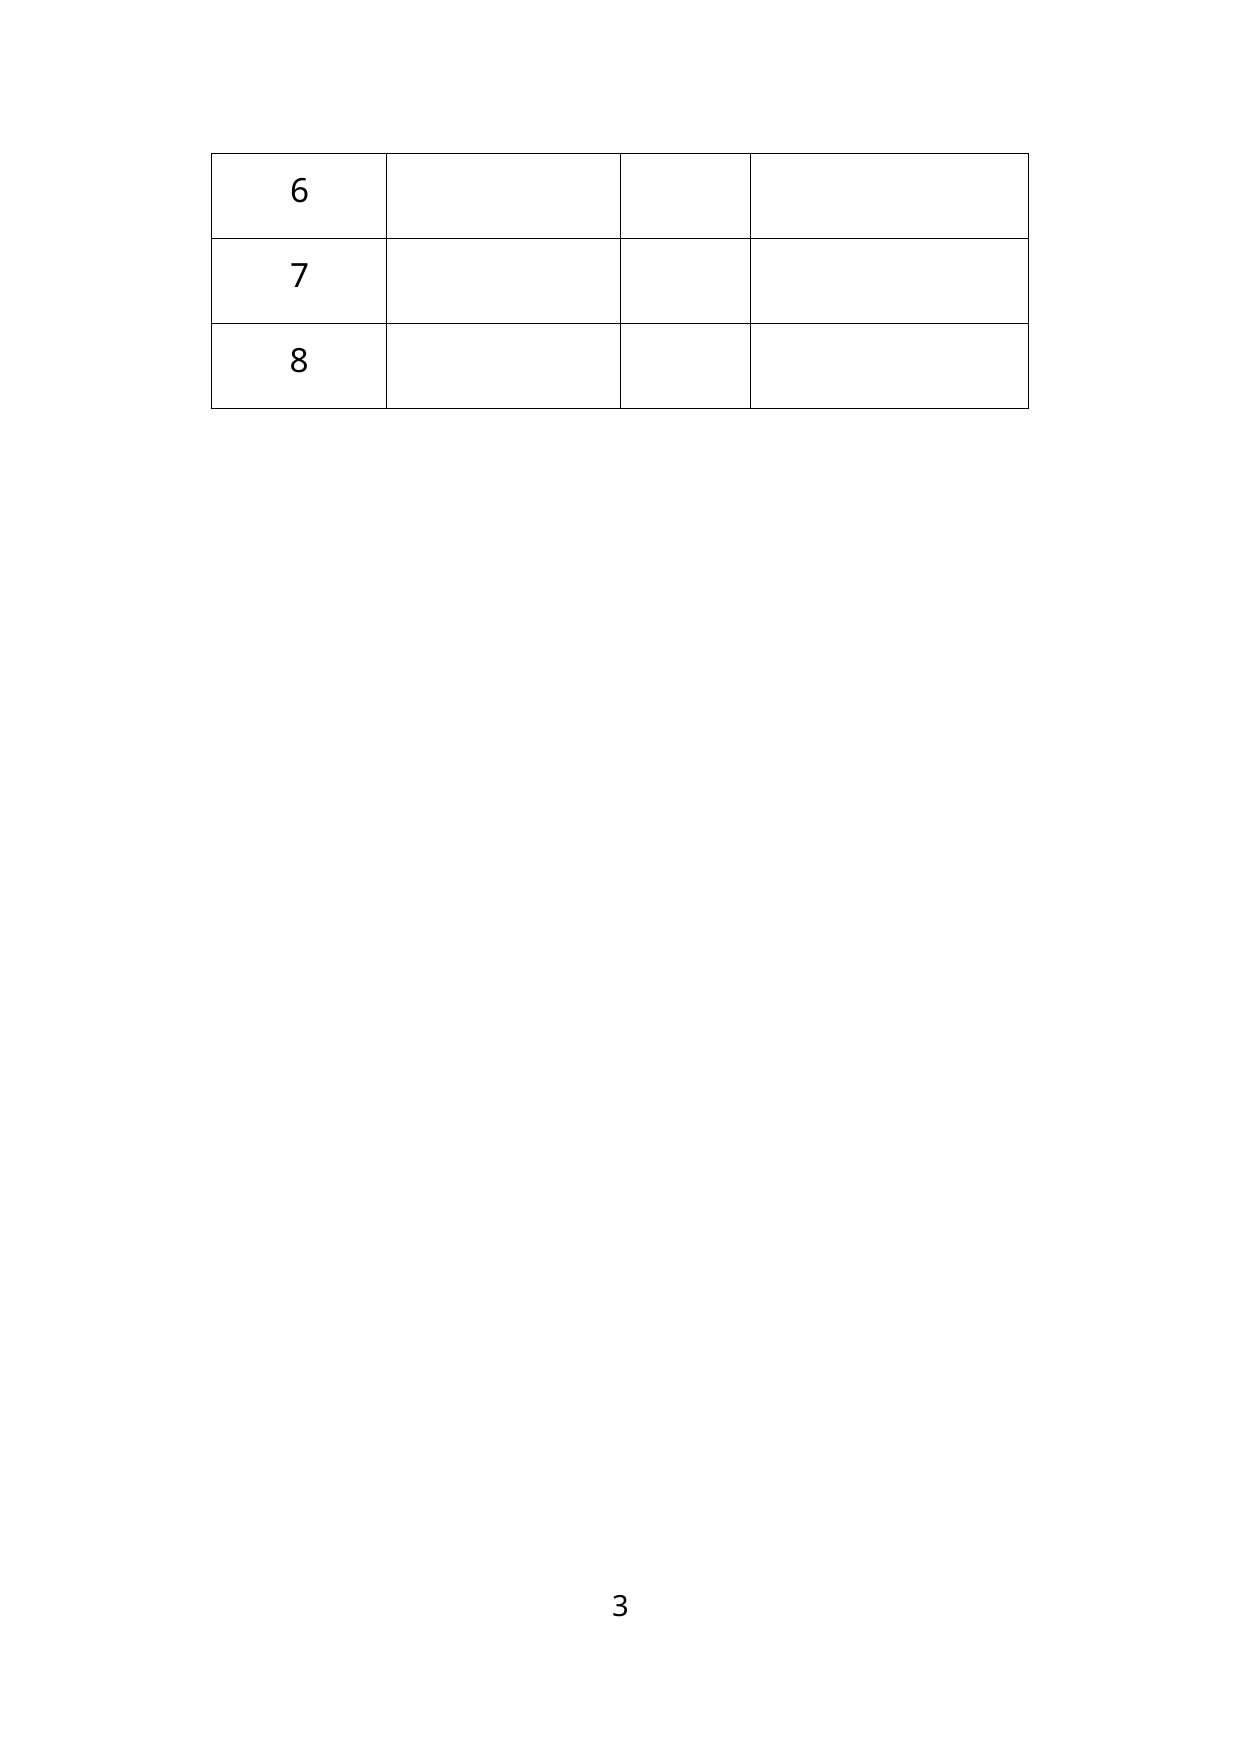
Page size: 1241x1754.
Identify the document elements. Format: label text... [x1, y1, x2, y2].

table_cell [751, 239, 1028, 323]
table_cell [751, 324, 1028, 408]
table_cell [621, 324, 750, 408]
table_cell [387, 324, 620, 408]
table_cell [621, 154, 750, 238]
table_cell [387, 239, 620, 323]
table_cell 7 [212, 239, 386, 323]
table_cell 8 [212, 324, 386, 408]
table_cell [621, 239, 750, 323]
table_cell 6 [212, 154, 386, 238]
table_cell [387, 154, 620, 238]
table_cell [751, 154, 1028, 238]
